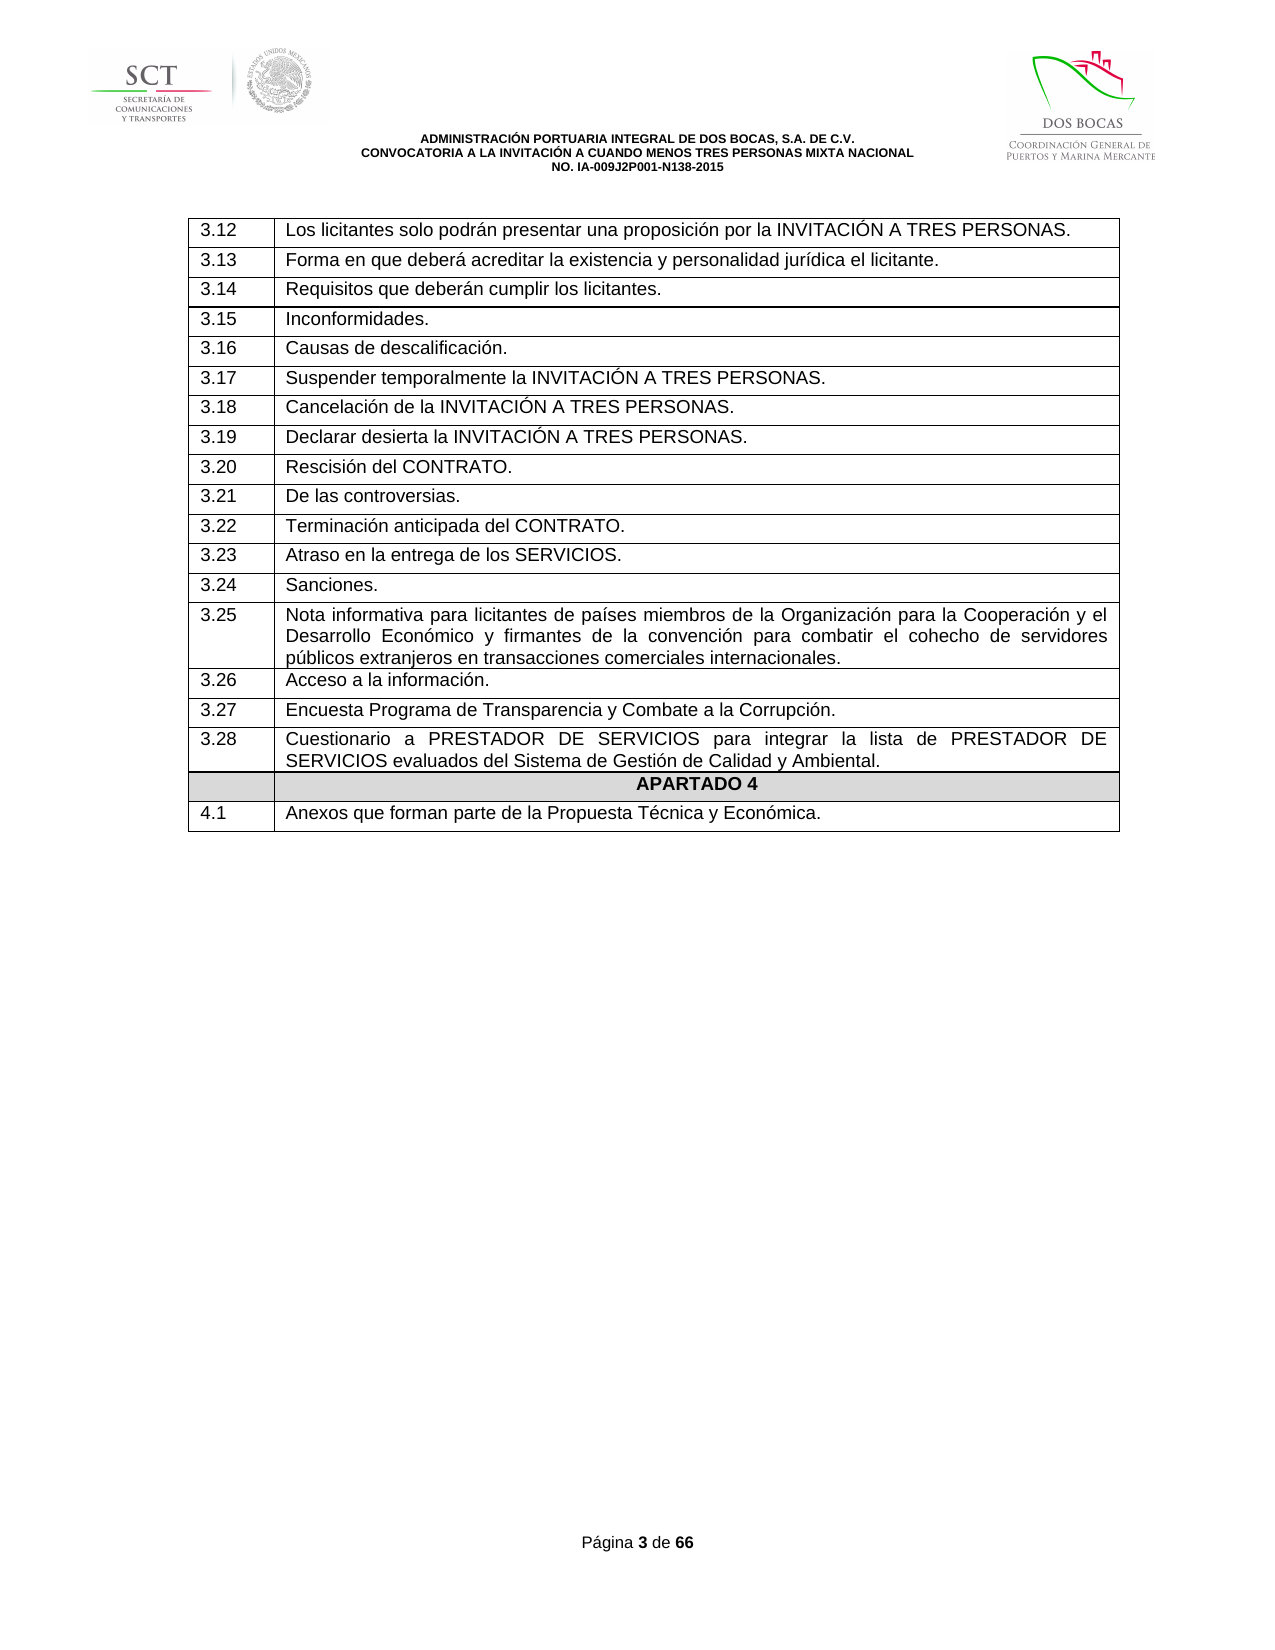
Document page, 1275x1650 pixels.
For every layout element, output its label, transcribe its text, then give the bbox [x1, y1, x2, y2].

table_cell 4.1 [189, 802, 274, 831]
table_cell APARTADO 4 [275, 773, 1119, 801]
table_cell Encuesta Programa de Transparencia y Combate a la Corrupción. [275, 699, 1119, 727]
table_cell 3.12 [189, 219, 274, 247]
table_cell 3.18 [189, 396, 274, 425]
table_cell Anexos que forman parte de la Propuesta Técnica y Económica. [275, 802, 1119, 831]
table_cell 3.15 [189, 308, 274, 336]
table_cell 3.27 [189, 699, 274, 727]
table_cell [189, 773, 274, 801]
table_cell 3.23 [189, 544, 274, 573]
table_cell 3.14 [189, 278, 274, 306]
table_cell Terminación anticipada del CONTRATO. [275, 515, 1119, 543]
table_cell De las controversias. [275, 485, 1119, 513]
table_cell Requisitos que deberán cumplir los licitantes. [275, 278, 1119, 306]
picture [87, 47, 329, 125]
table_cell Causas de descalificación. [275, 337, 1119, 366]
table_cell 3.26 [189, 669, 274, 698]
table_cell 3.25 [189, 603, 274, 668]
table_cell Los licitantes solo podrán presentar una proposición por la INVITACIÓN A TRES PERSONAS. [275, 219, 1119, 247]
table_cell Acceso a la información. [275, 669, 1119, 698]
table_cell 3.22 [189, 515, 274, 543]
table_cell Suspender temporalmente la INVITACIÓN A TRES PERSONAS. [275, 367, 1119, 395]
table_cell Sanciones. [275, 574, 1119, 602]
table_cell 3.21 [189, 485, 274, 513]
table_cell Rescisión del CONTRATO. [275, 455, 1119, 484]
table_cell 3.17 [189, 367, 274, 395]
table_cell 3.19 [189, 426, 274, 454]
table_cell 3.16 [189, 337, 274, 366]
picture [1007, 51, 1155, 162]
table_cell 3.28 [189, 728, 274, 771]
table_cell Cancelación de la INVITACIÓN A TRES PERSONAS. [275, 396, 1119, 425]
table_cell Atraso en la entrega de los SERVICIOS. [275, 544, 1119, 573]
table_cell 3.13 [189, 248, 274, 277]
table_cell Inconformidades. [275, 308, 1119, 336]
table_cell Declarar desierta la INVITACIÓN A TRES PERSONAS. [275, 426, 1119, 454]
table_cell Forma en que deberá acreditar la existencia y personalidad jurídica el licitante. [275, 248, 1119, 277]
table_cell Nota informativa para licitantes de países miembros de la Organización para la Cooperación y el Desarrollo Económico y firmantes de la convención para combatir el cohecho de servidores públicos extranjeros en transacciones comerciales internacionales. [275, 603, 1119, 668]
table_cell 3.20 [189, 455, 274, 484]
table_cell Cuestionario a PRESTADOR DE SERVICIOS para integrar la lista de PRESTADOR DE SERVICIOS evaluados del Sistema de Gestión de Calidad y Ambiental. [275, 728, 1119, 771]
table_cell 3.24 [189, 574, 274, 602]
